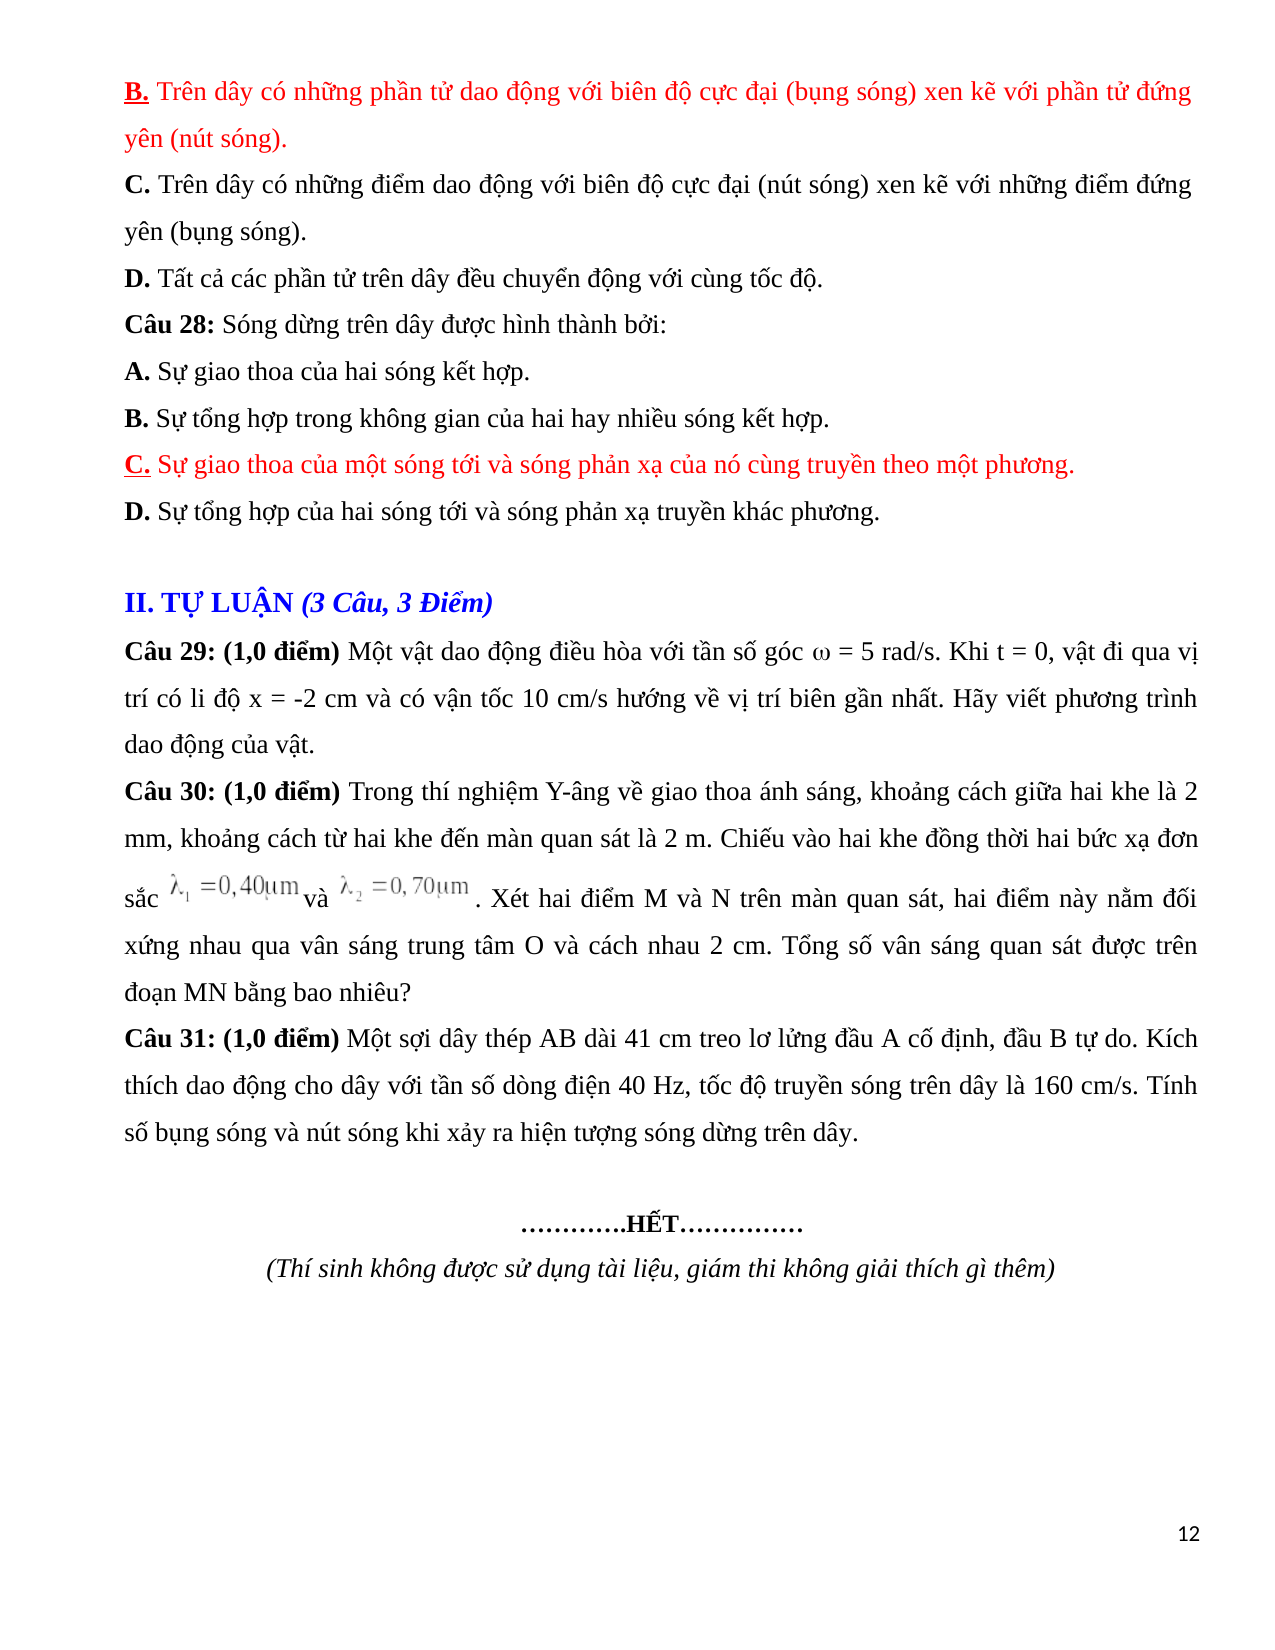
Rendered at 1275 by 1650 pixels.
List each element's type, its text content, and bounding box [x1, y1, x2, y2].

text B. Sự tổng hợp trong không gian của hai hay nhiều sóng kết hợp. [124, 402, 1193, 433]
text Câu 30: (1,0 điểm) Trong thí nghiệm Y-âng về giao thoa ánh sáng, khoảng cách giữa hai khe là 2 mm, khoảng cách từ hai khe đến màn quan sát là 2 m. Chiếu vào hai khe đồng thời hai bức xạ đơn sắc và . Xét hai điểm M và N trên màn quan sát, hai điểm này nằm đối xứng nhau qua vân sáng trung tâm O và cách nhau 2 cm. Tổng số vân sáng quan sát được trên đoạn MN bằng bao nhiêu? [124, 775, 1200, 1007]
text B. Trên dây có những phần tử dao động với biên độ cực đại (bụng sóng) xen kẽ với phần tử đứng yên (nút sóng). [124, 75, 1193, 153]
text A. Sự giao thoa của hai sóng kết hợp. [124, 355, 1193, 386]
text ………….HẾT…………… [124, 1209, 1200, 1238]
text Câu 28: Sóng dừng trên dây được hình thành bởi: [124, 308, 1193, 339]
text D. Sự tổng hợp của hai sóng tới và sóng phản xạ truyền khác phương. [124, 495, 1193, 526]
text C. Trên dây có những điểm dao động với biên độ cực đại (nút sóng) xen kẽ với những điểm đứng yên (bụng sóng). [124, 168, 1193, 246]
text (Thí sinh không được sử dụng tài liệu, giám thi không giải thích gì thêm) [124, 1252, 1200, 1283]
text Câu 31: (1,0 điểm) Một sợi dây thép AB dài 41 cm treo lơ lửng đầu A cố định, đầu B tự do. Kích thích dao động cho dây với tần số dòng điện 40 Hz, tốc độ truyền sóng trên dây là 160 cm/s. Tính số bụng sóng và nút sóng khi xảy ra hiện tượng sóng dừng trên dây. [124, 1022, 1200, 1147]
text Câu 29: (1,0 điểm) Một vật dao động điều hòa với tần số góc = 5 rad/s. Khi t = 0, vật đi qua vị trí có li độ x = -2 cm và có vận tốc 10 cm/s hướng về vị trí biên gần nhất. Hãy viết phương trình dao động của vật. [124, 635, 1200, 760]
text II. TỰ LUẬN (3 Câu, 3 Điểm) [124, 585, 1200, 618]
text D. Tất cả các phần tử trên dây đều chuyển động với cùng tốc độ. [124, 262, 1193, 293]
text C. Sự giao thoa của một sóng tới và sóng phản xạ của nó cùng truyền theo một phương. [124, 448, 1193, 479]
